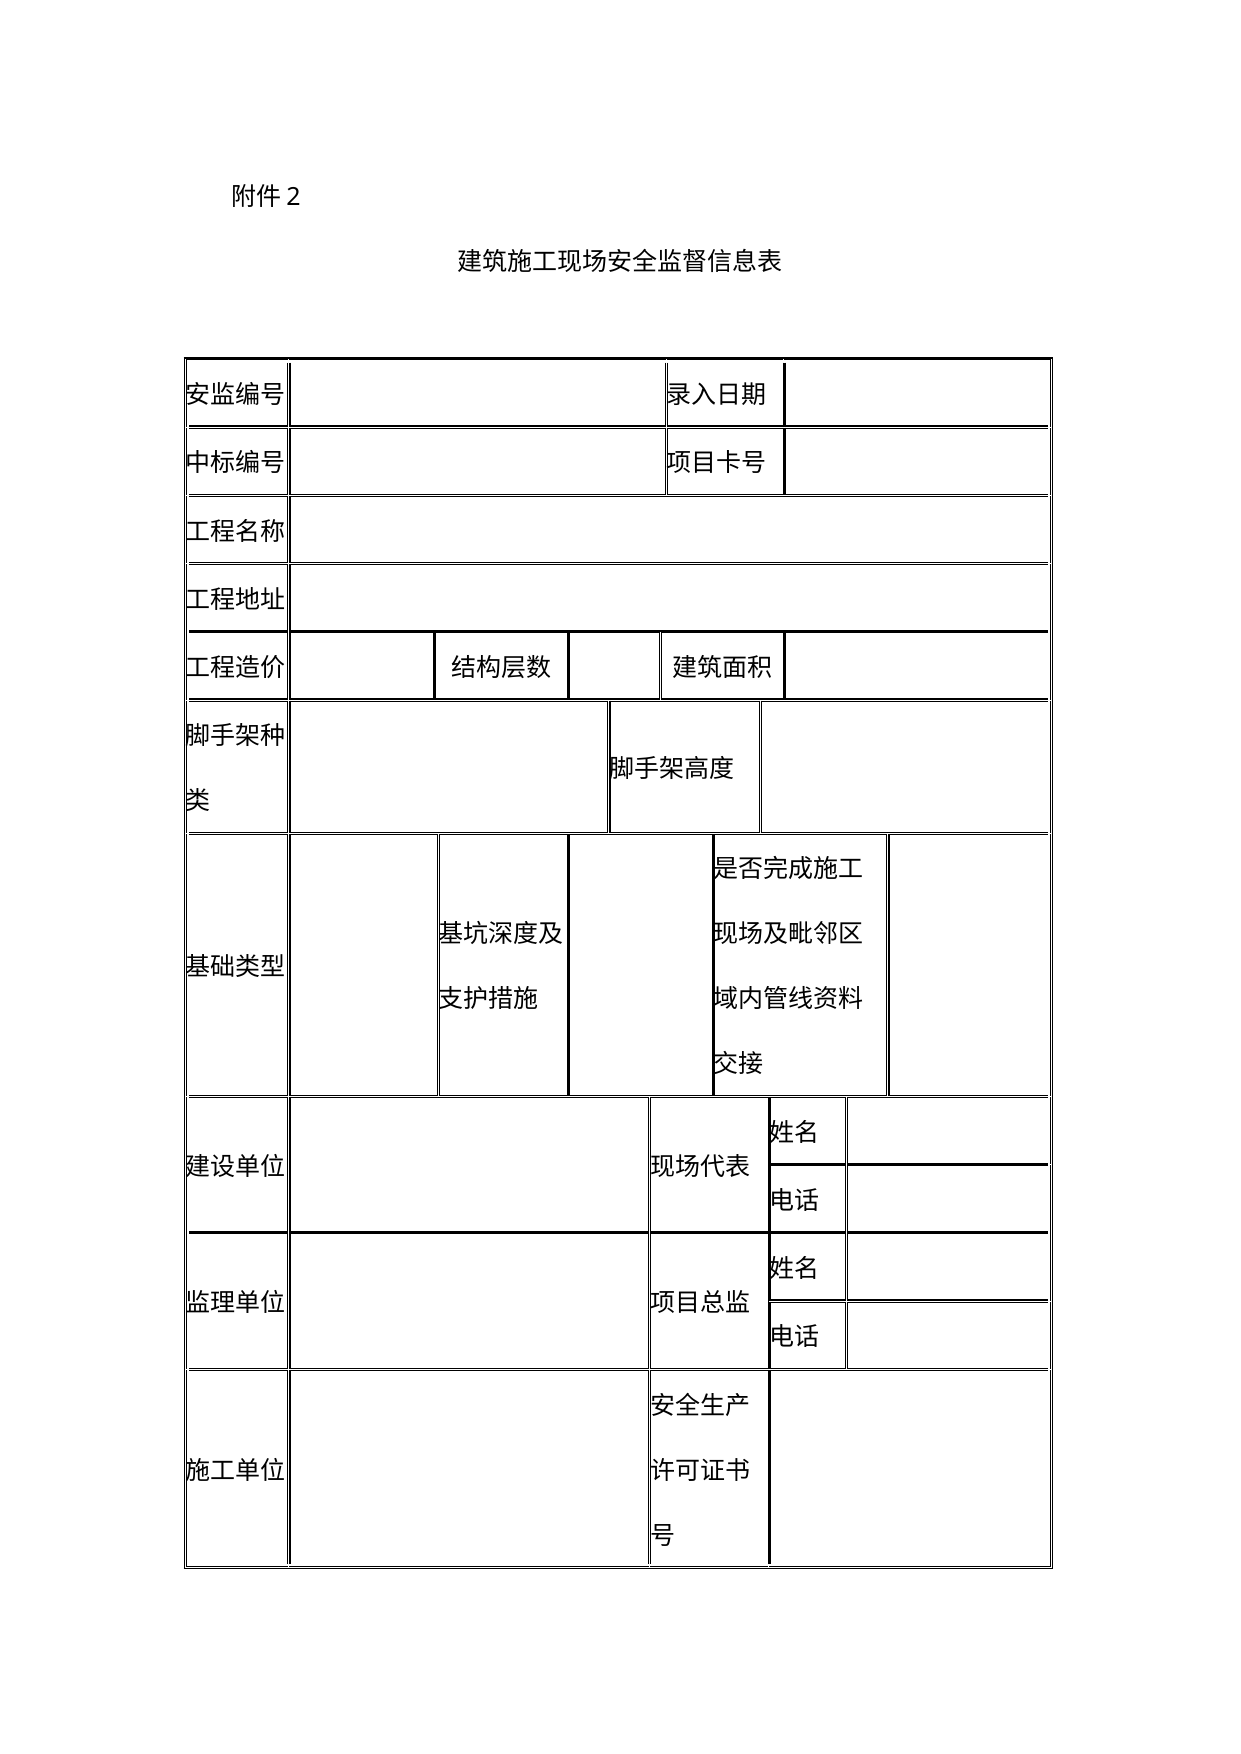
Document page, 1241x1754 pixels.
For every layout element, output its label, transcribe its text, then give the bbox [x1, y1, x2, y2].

table_cell 工程造价 [187, 630, 287, 698]
table_cell [291, 494, 1050, 562]
table_cell [291, 1098, 648, 1231]
table_cell 工程地址 [185, 562, 289, 630]
table_cell [762, 698, 1050, 831]
table_cell [786, 630, 1050, 698]
table_cell [769, 1368, 1050, 1566]
table_cell 姓名 [771, 1234, 845, 1299]
table_cell 电话 [771, 1303, 845, 1367]
table_cell 基础类型 [187, 831, 287, 1094]
table_cell 安全生产许可证书号 [650, 1371, 769, 1566]
text 附件2 [187, 162, 1053, 227]
table_cell 项目卡号 [668, 429, 783, 493]
table_cell [291, 1234, 648, 1367]
table_cell [289, 562, 1051, 630]
table_cell [848, 1299, 1050, 1367]
table_cell 结构层数 [436, 633, 567, 698]
table_cell [848, 1163, 1051, 1231]
table_cell 中标编号 [187, 425, 287, 493]
table_cell 基坑深度及支护措施 [440, 835, 567, 1094]
text 建筑施工现场安全监督信息表 [187, 227, 1053, 292]
table_cell 建设单位 [187, 1095, 287, 1231]
table_header [784, 360, 1050, 425]
table_cell [848, 1231, 1050, 1299]
table_cell 电话 [771, 1166, 845, 1231]
table_cell 工程名称 [187, 494, 287, 562]
table_cell 脚手架高度 [611, 702, 759, 831]
table_cell 监理单位 [187, 1231, 287, 1367]
table_header [289, 360, 666, 425]
table_cell 现场代表 [651, 1098, 768, 1231]
table_cell 是否完成施工现场及毗邻区域内管线资料交接 [715, 835, 886, 1094]
table_cell [570, 633, 659, 698]
table_cell 施工单位 [187, 1368, 289, 1566]
table_cell 项目总监 [651, 1234, 768, 1367]
table_cell 建筑面积 [662, 633, 783, 698]
table_cell [291, 835, 437, 1094]
table_cell 姓名 [771, 1098, 845, 1163]
table_cell [291, 702, 607, 831]
table_cell [291, 633, 433, 698]
table_cell [291, 429, 665, 493]
table_cell [848, 1095, 1050, 1163]
table_cell [570, 835, 712, 1094]
table_cell [289, 1371, 650, 1566]
table_header 录入日期 [666, 359, 784, 425]
table_cell 脚手架种类 [187, 698, 287, 831]
table_cell [786, 425, 1050, 493]
table_cell [888, 831, 1050, 1094]
table_header 安监编号 [187, 359, 289, 425]
